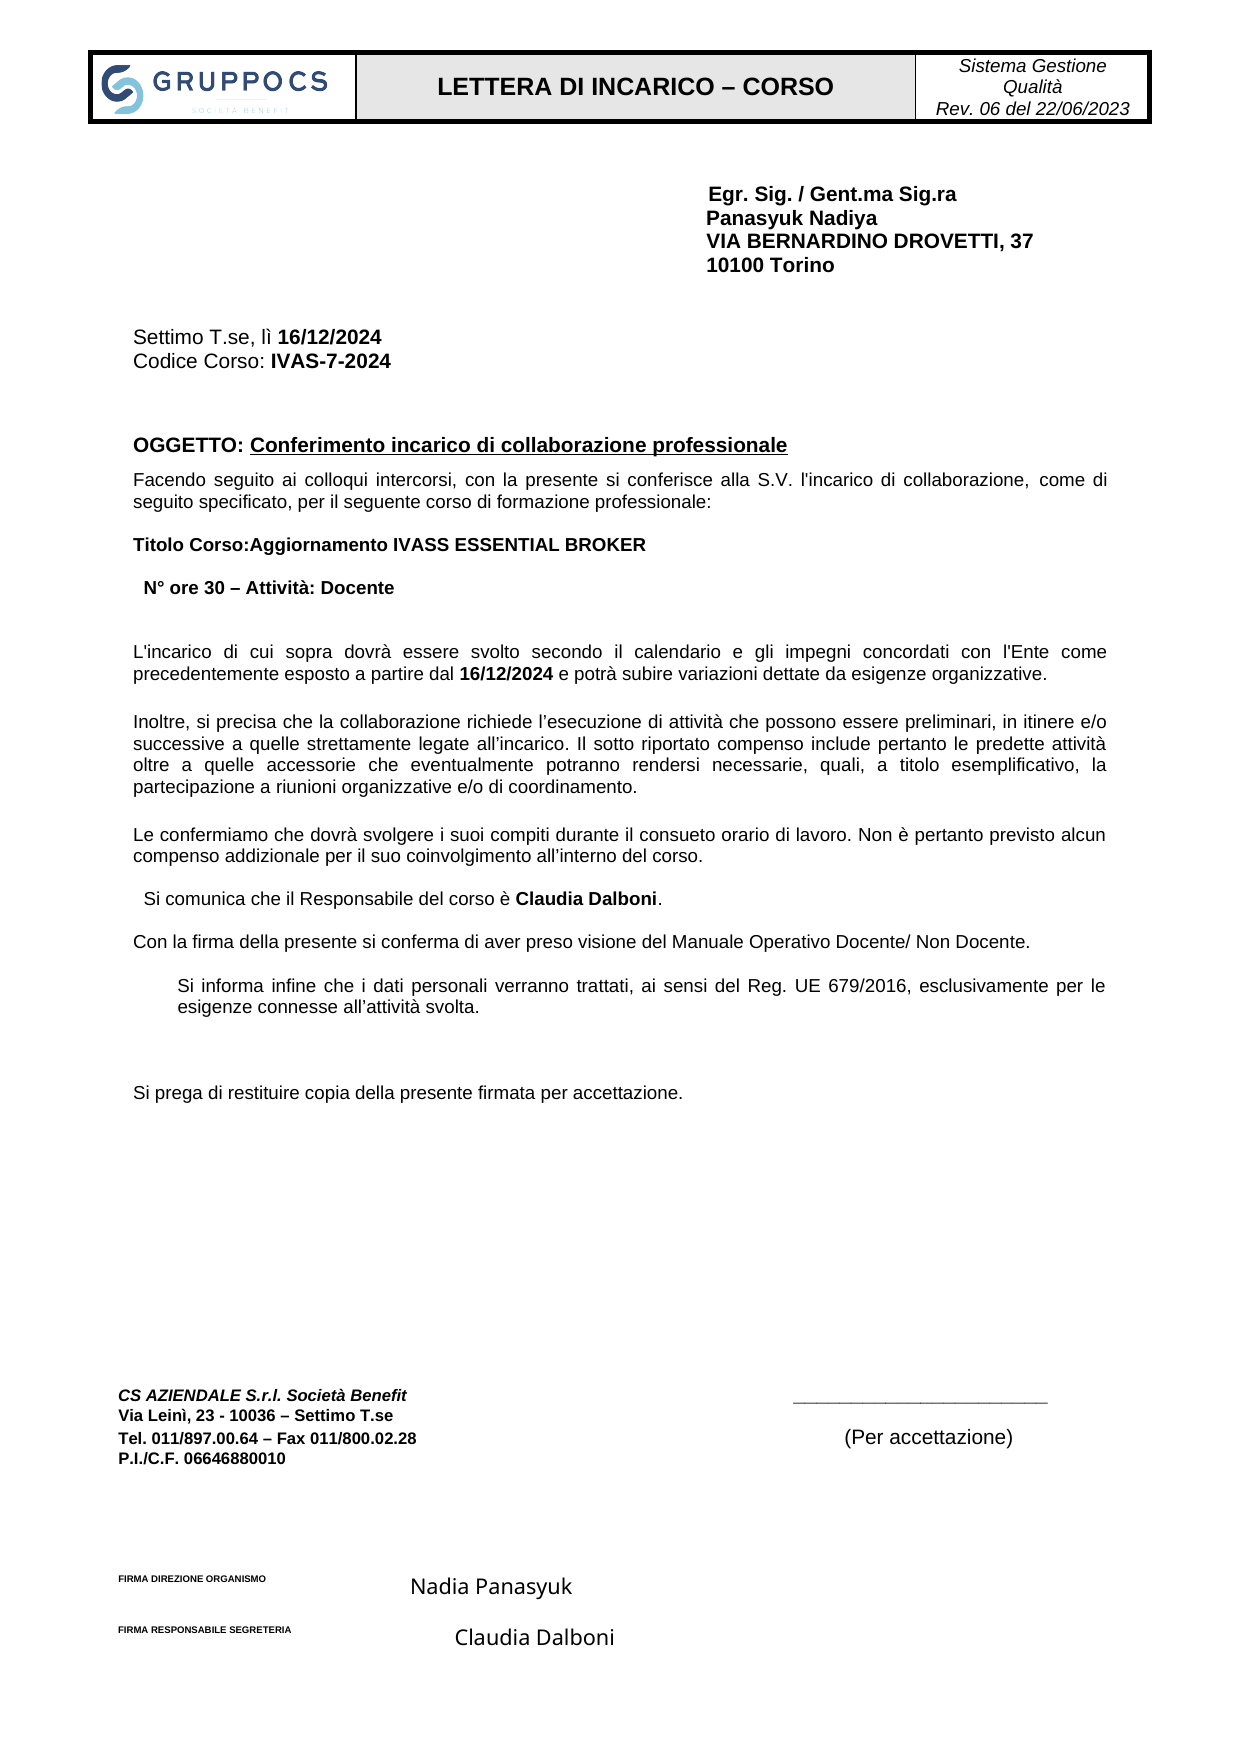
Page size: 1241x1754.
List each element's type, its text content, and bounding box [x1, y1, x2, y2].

text Codice Corso: IVAS-7-2024 [133, 349, 1122, 373]
text Settimo T.se, lì 16/12/2024 [133, 325, 1122, 349]
text Facendo seguito ai colloqui intercorsi, con la presente si conferisce alla S.V. l'incarico di collaborazione, come di seguito specificato, per il seguente corso di formazione professionale: [133, 469, 1107, 512]
text CS AZIENDALE S.r.l. Società Benefit ______________________ [118, 1382, 1107, 1406]
text Tel. 011/897.00.64 – Fax 011/800.02.28 (Per accettazione) [118, 1425, 1107, 1449]
table_cell Claudia Dalboni [443, 1601, 1126, 1652]
text Via Leinì, 23 - 10036 – Settimo T.se [118, 1406, 1107, 1425]
text N° ore 30 – Attività: Docente [133, 577, 1107, 598]
text OGGETTO: Conferimento incarico di collaborazione professionale [133, 433, 1107, 457]
text Si informa infine che i dati personali verranno trattati, ai sensi del Reg. UE 679/2016, esclusivamente per le esigenze connesse all’attività svolta. [177, 974, 1107, 1017]
text L'incarico di cui sopra dovrà essere svolto secondo il calendario e gli impegni concordati con l'Ente come precedentemente esposto a partire dal 16/12/2024 e potrà subire variazioni dettate da esigenze organizzative. [133, 641, 1107, 684]
text Si comunica che il Responsabile del corso è Claudia Dalboni. [133, 888, 1107, 910]
text Con la firma della presente si conferma di aver preso visione del Manuale Operativo Docente/ Non Docente. [133, 931, 1107, 953]
text Panasyuk Nadiya [118, 205, 1122, 229]
text P.I./C.F. 06646880010 [118, 1449, 1107, 1468]
picture [101, 65, 331, 115]
text VIA BERNARDINO DROVETTI, 37 [118, 229, 1122, 253]
table_header Nadia Panasyuk [399, 1549, 856, 1601]
text Inoltre, si precisa che la collaborazione richiede l’esecuzione di attività che possono essere preliminari, in itinere e/o successive a quelle strettamente legate all’incarico. Il sotto riportato compenso include pertanto le predette attività oltre a quelle accessorie che eventualmente potranno rendersi necessarie, quali, a titolo esemplificativo, la partecipazione a riunioni organizzative e/o di coordinamento. [133, 711, 1107, 797]
text Si prega di restituire copia della presente firmata per accettazione. [133, 1082, 1107, 1104]
text Le confermiamo che dovrà svolgere i suoi compiti durante il consueto orario di lavoro. Non è pertanto previsto alcun compenso addizionale per il suo coinvolgimento all’interno del corso. [133, 823, 1107, 867]
text 10100 Torino [118, 253, 1122, 277]
table_cell FIRMA RESPONSABILE SEGRETERIA [107, 1601, 443, 1652]
table_header FIRMA DIREZIONE ORGANISMO [107, 1549, 399, 1601]
text Egr. Sig. / Gent.ma Sig.ra [634, 181, 1122, 205]
text Titolo Corso:Aggiornamento IVASS ESSENTIAL BROKER [133, 533, 1107, 555]
